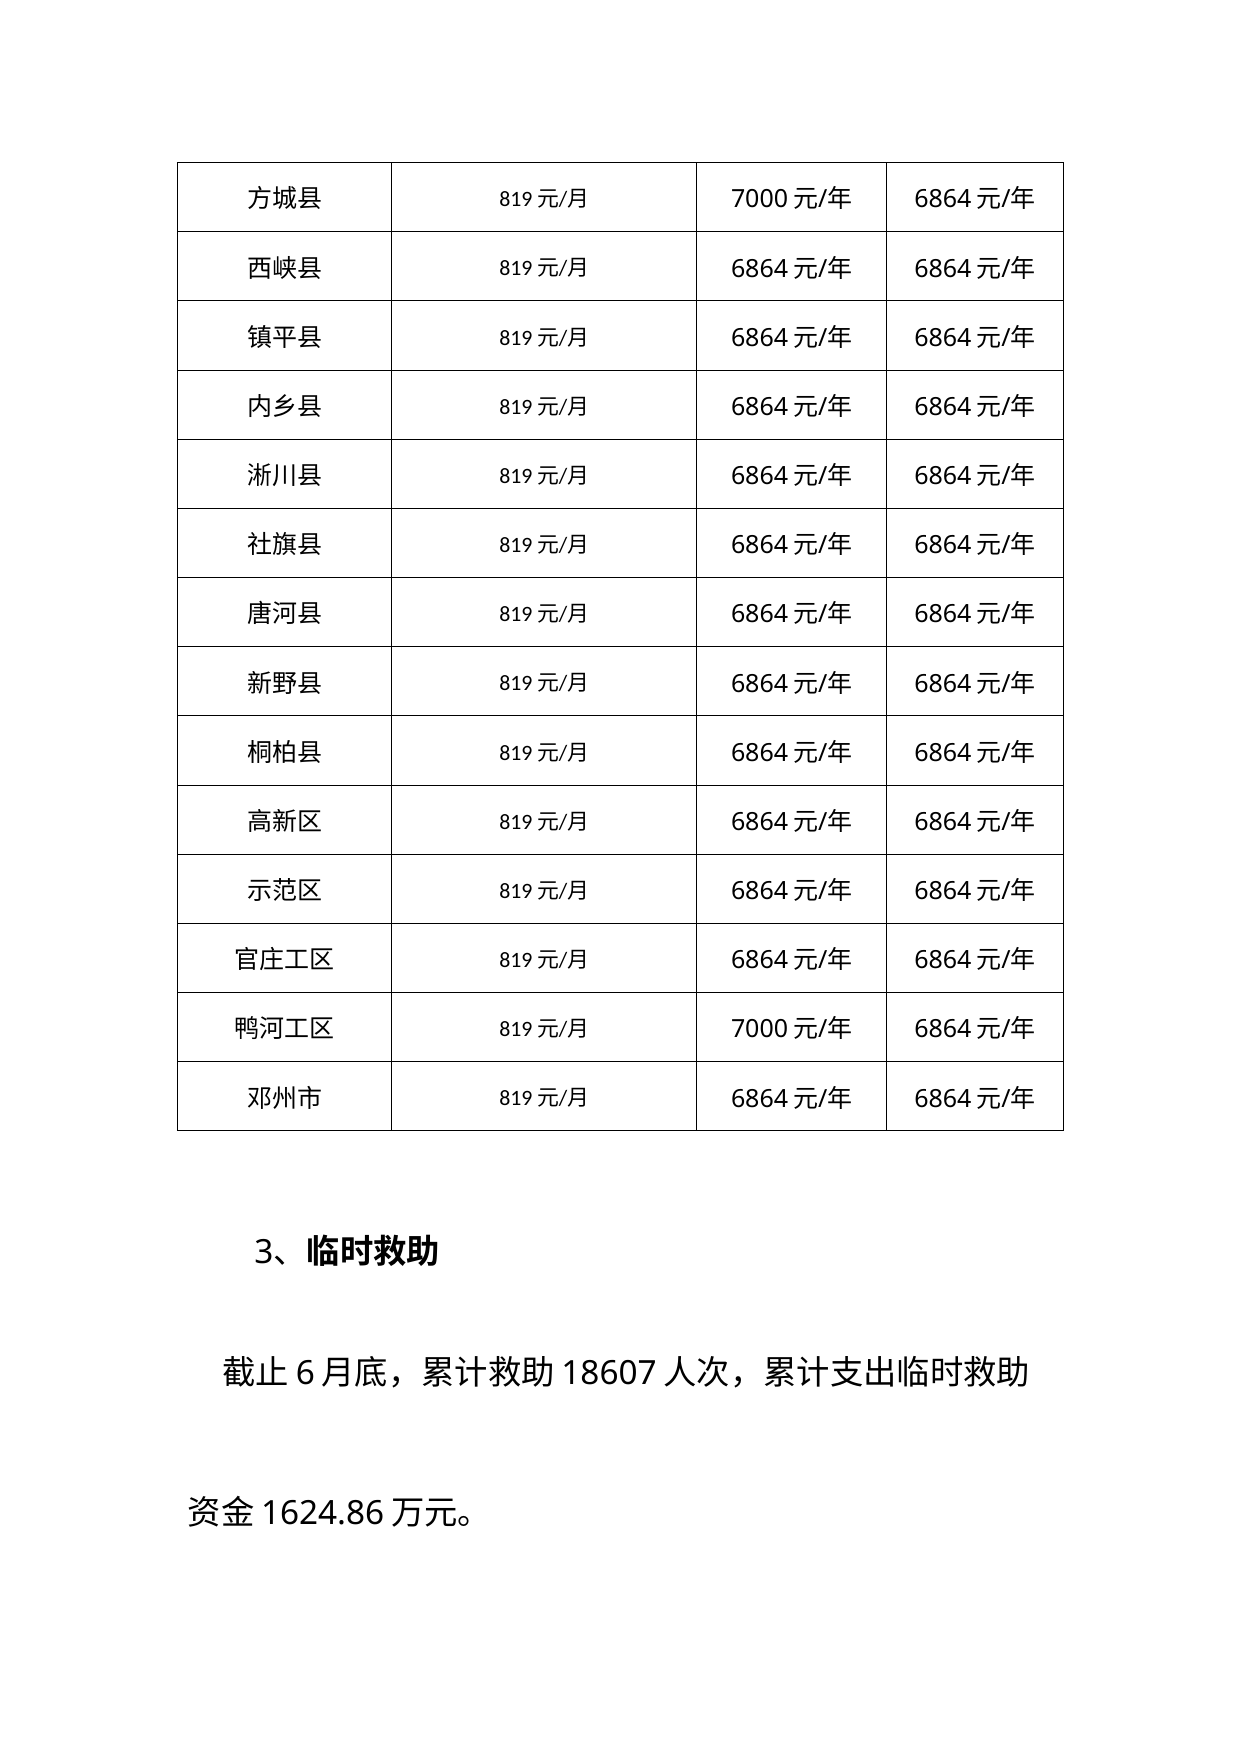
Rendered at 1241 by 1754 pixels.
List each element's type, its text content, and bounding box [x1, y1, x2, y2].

table_cell 方城县 [178, 163, 391, 231]
table_cell 邓州市 [178, 1062, 391, 1130]
table_cell 6864元/年 [887, 578, 1063, 646]
list 3、临时救助 [187, 1216, 1053, 1281]
table_cell 6864元/年 [697, 578, 886, 646]
table_cell 6864元/年 [887, 301, 1063, 369]
table_cell 6864元/年 [887, 924, 1063, 992]
table_cell 6864元/年 [887, 232, 1063, 300]
table_cell 819元/月 [392, 855, 696, 923]
table_cell 819元/月 [392, 509, 696, 577]
table_cell 6864元/年 [697, 1062, 886, 1130]
table_cell 6864元/年 [697, 786, 886, 854]
table_cell 6864元/年 [697, 301, 886, 369]
table_cell 819元/月 [392, 163, 696, 231]
table_cell 6864元/年 [887, 716, 1063, 784]
table_cell 6864元/年 [887, 993, 1063, 1061]
table_cell 6864元/年 [887, 371, 1063, 439]
text 截止6月底，累计救助18607人次，累计支出临时救助资金1624.86万元。 [187, 1338, 1053, 1543]
table_cell 6864元/年 [887, 647, 1063, 715]
table_cell 819元/月 [392, 647, 696, 715]
table_cell 6864元/年 [887, 163, 1063, 231]
table_cell 819元/月 [392, 578, 696, 646]
table_cell 819元/月 [392, 1062, 696, 1130]
table_cell 819元/月 [392, 786, 696, 854]
table_cell 819元/月 [392, 440, 696, 508]
table_cell 6864元/年 [697, 232, 886, 300]
table_cell 6864元/年 [697, 647, 886, 715]
table_cell 官庄工区 [178, 924, 391, 992]
table_cell 6864元/年 [697, 371, 886, 439]
table_cell 6864元/年 [887, 786, 1063, 854]
table_cell 6864元/年 [697, 440, 886, 508]
table_cell 6864元/年 [887, 440, 1063, 508]
table_cell 6864元/年 [887, 855, 1063, 923]
table_cell 6864元/年 [887, 1062, 1063, 1130]
table_cell 7000元/年 [697, 163, 886, 231]
table_cell 819元/月 [392, 371, 696, 439]
table_cell 社旗县 [178, 509, 391, 577]
table_cell 6864元/年 [887, 509, 1063, 577]
table_cell 鸭河工区 [178, 993, 391, 1061]
table_cell 示范区 [178, 855, 391, 923]
table_cell 819元/月 [392, 716, 696, 784]
table_cell 819元/月 [392, 232, 696, 300]
table_cell 新野县 [178, 647, 391, 715]
table_cell 西峡县 [178, 232, 391, 300]
table_cell 6864元/年 [697, 509, 886, 577]
table_cell 6864元/年 [697, 924, 886, 992]
table_cell 镇平县 [178, 301, 391, 369]
table_cell 7000元/年 [697, 993, 886, 1061]
table_cell 819元/月 [392, 924, 696, 992]
table_cell 淅川县 [178, 440, 391, 508]
table_cell 桐柏县 [178, 716, 391, 784]
table_cell 唐河县 [178, 578, 391, 646]
table_cell 内乡县 [178, 371, 391, 439]
table_cell 高新区 [178, 786, 391, 854]
table_cell 819元/月 [392, 301, 696, 369]
table_cell 6864元/年 [697, 716, 886, 784]
table_cell 819元/月 [392, 993, 696, 1061]
table_cell 6864元/年 [697, 855, 886, 923]
